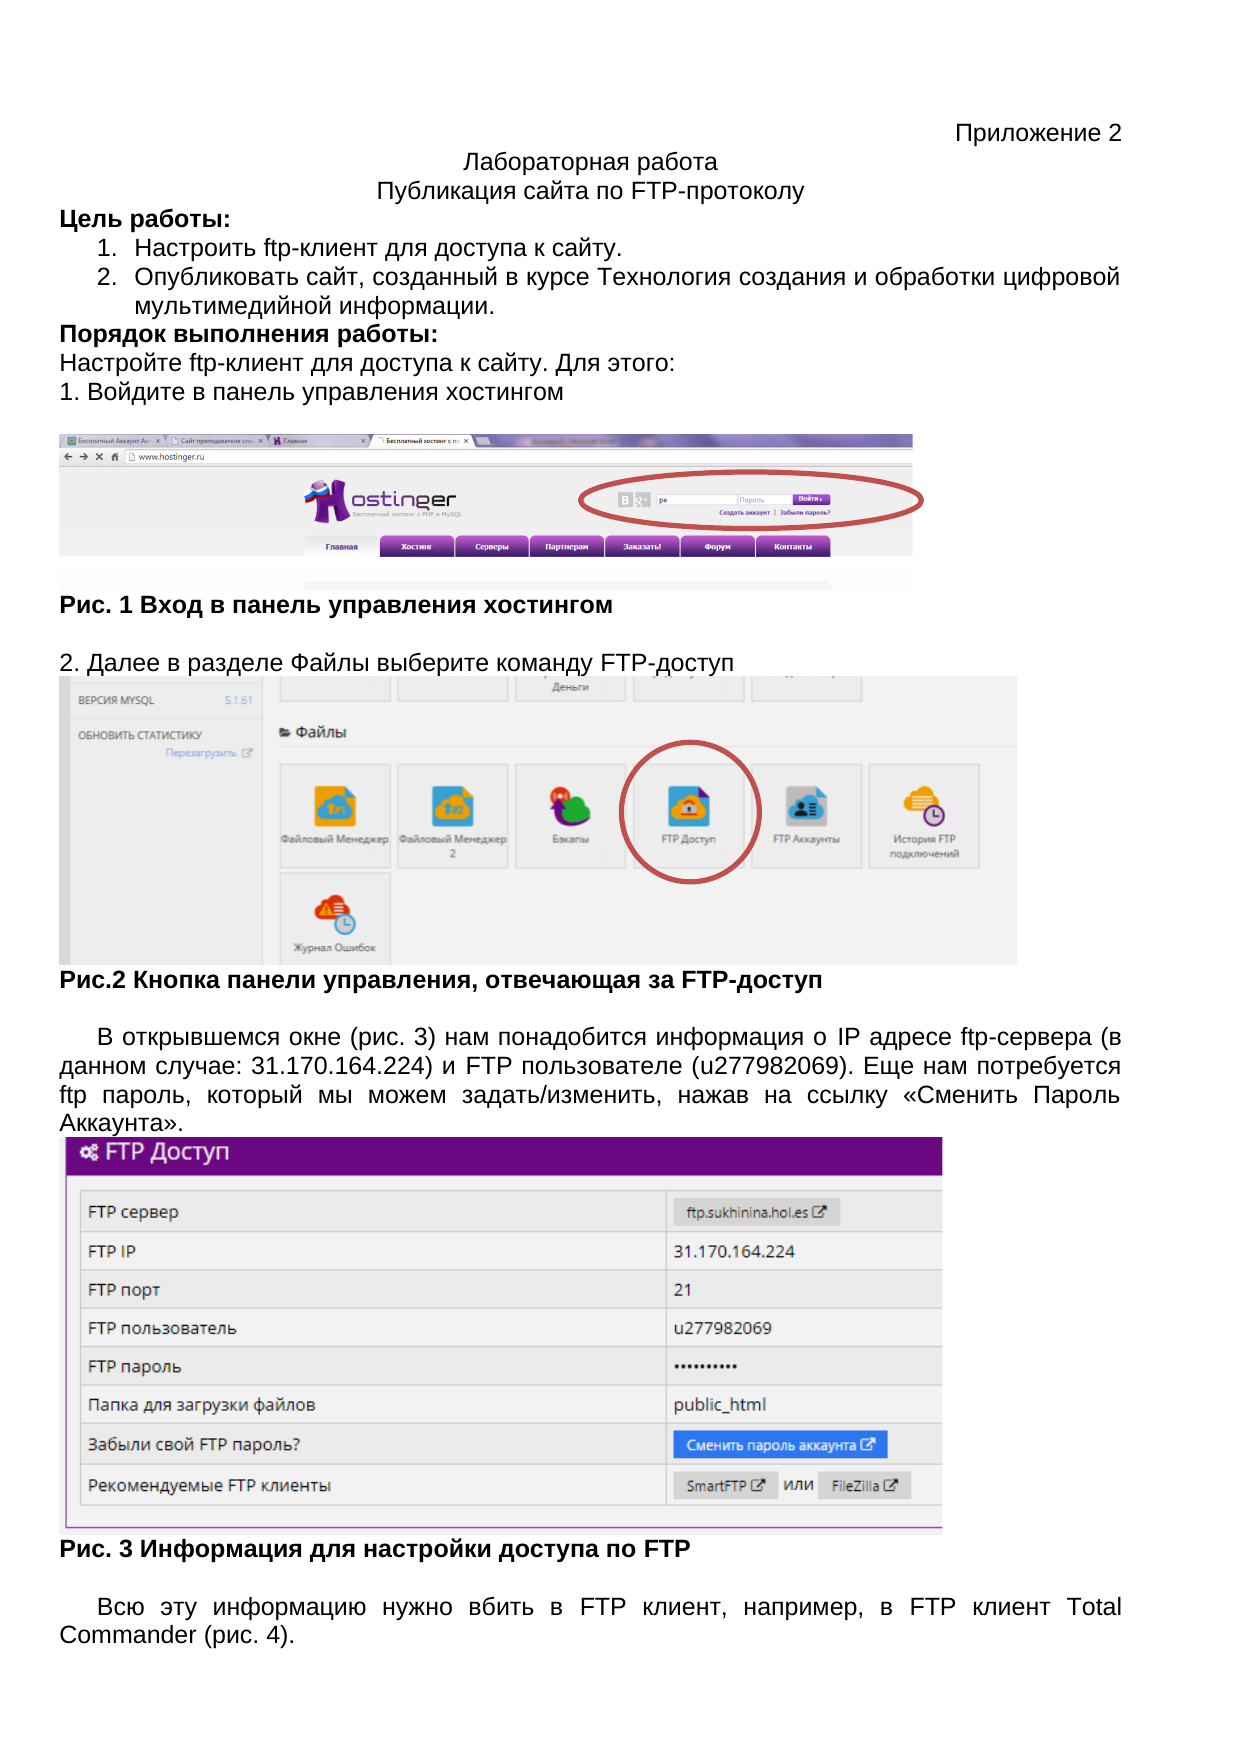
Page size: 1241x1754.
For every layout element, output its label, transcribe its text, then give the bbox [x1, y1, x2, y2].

text Цель работы: [59, 204, 1122, 233]
text Всю эту информацию нужно вбить в FTP клиент, например, в FTP клиент Total Commander (рис. 4). [59, 1592, 1122, 1649]
picture [584, 475, 913, 525]
text Рис. 3 Информация для настройки доступа по FTP [59, 1534, 1122, 1563]
picture [59, 1137, 943, 1535]
text Лабораторная работа [59, 147, 1122, 176]
text Рис.2 Кнопка панели управления, отвечающая за FTP-доступ [59, 964, 1122, 993]
text 2. Далее в разделе Файлы выберите команду FTP-доступ [59, 647, 1122, 676]
text В открывшемся окне (рис. 3) нам понадобится информация о IP адресе ftp-сервера (в данном случае: 31.170.164.224) и FTP пользователе (u277982069). Еще нам потребуется ftp пароль, который мы можем задать/изменить, нажав на ссылку «Сменить Пароль Аккаунта». [59, 1022, 1122, 1137]
text Публикация сайта по FTP-протоколу [59, 176, 1122, 204]
list Настроить ftp-клиент для доступа к сайту. [97, 233, 1122, 262]
text Приложение 2 [59, 118, 1122, 147]
picture [59, 434, 913, 590]
text 1. Войдите в панель управления хостингом [59, 377, 1122, 406]
list Опубликовать сайт, созданный в курсе Технология создания и обработки цифровой мультимедийной информации. [97, 262, 1122, 319]
text Порядок выполнения работы: [59, 319, 1122, 348]
text Настройте ftp-клиент для доступа к сайту. Для этого: [59, 348, 1122, 377]
text Рис. 1 Вход в панель управления хостингом [59, 590, 1122, 619]
picture [59, 676, 1018, 965]
